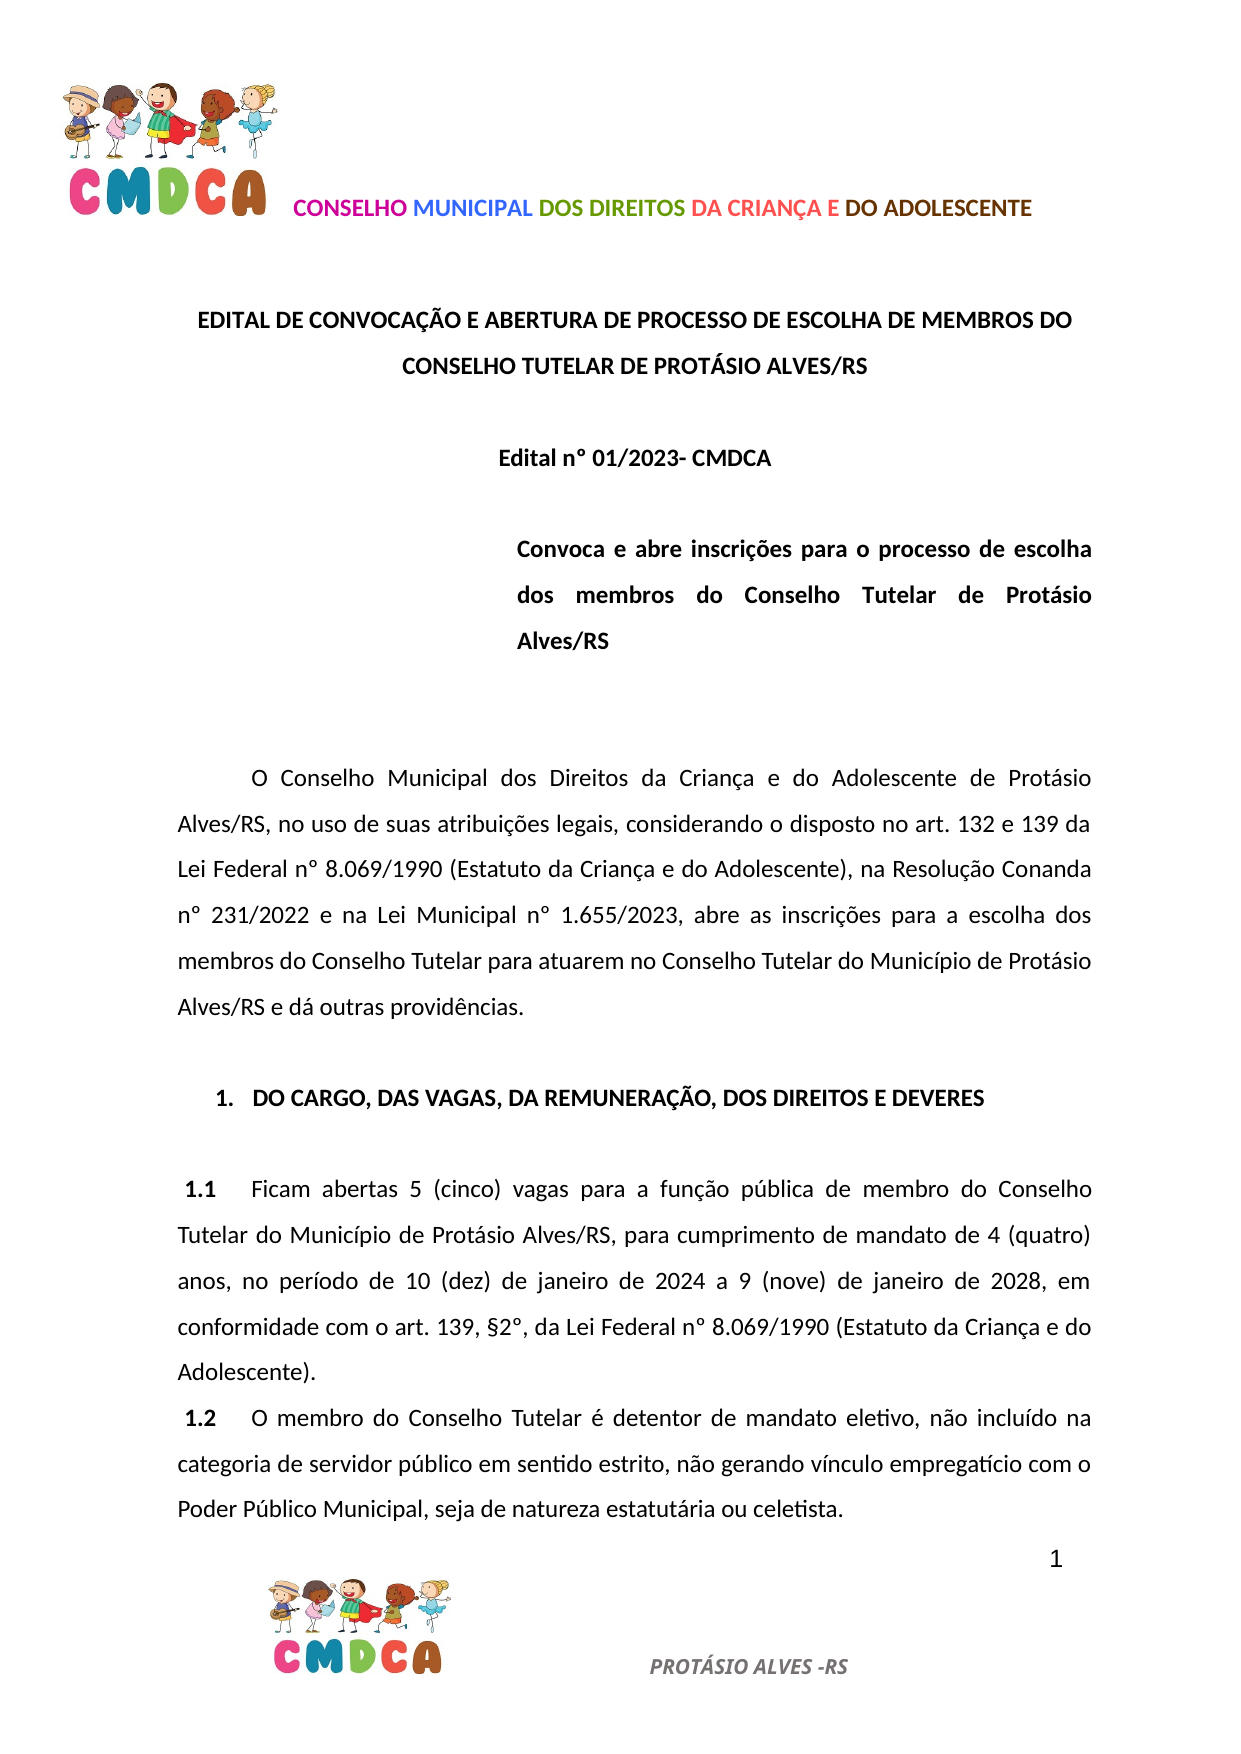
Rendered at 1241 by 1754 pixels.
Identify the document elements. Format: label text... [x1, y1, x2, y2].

subtitle EDITAL DE CONVOCAÇÃO E ABERTURA DE PROCESSO DE ESCOLHA DE MEMBROS DO CONSELHO TUTELAR DE PROTÁSIO ALVES/RS [177, 305, 1093, 381]
list Ficam abertas 5 (cinco) vagas para a função pública de membro do Conselho Tutelar do Município de Protásio Alves/RS, para cumprimento de mandato de 4 (quatro) anos, no período de 10 (dez) de janeiro de 2024 a 9 (nove) de janeiro de 2028, em conformidade com o art. 139, §2º, da Lei Federal nº 8.069/1990 (Estatuto da Criança e do Adolescente). [177, 1173, 1093, 1387]
text Edital nº 01/2023- CMDCA [177, 442, 1093, 472]
text O Conselho Municipal dos Direitos da Criança e do Adolescente de Protásio Alves/RS, no uso de suas atribuições legais, considerando o disposto no art. 132 e 139 da Lei Federal nº 8.069/1990 (Estatuto da Criança e do Adolescente), na Resolução Conanda nº 231/2022 e na Lei Municipal nº 1.655/2023, abre as inscrições para a escolha dos membros do Conselho Tutelar para atuarem no Conselho Tutelar do Município de Protásio Alves/RS e dá outras providências. [177, 762, 1093, 1021]
text Convoca e abre inscrições para o processo de escolha dos membros do Conselho Tutelar de Protásio Alves/RS [517, 533, 1093, 655]
picture [265, 1572, 455, 1674]
list DO CARGO, DAS VAGAS, DA REMUNERAÇÃO, DOS DIREITOS E DEVERES [215, 1082, 1093, 1113]
picture [59, 73, 282, 216]
list O membro do Conselho Tutelar é detentor de mandato eletivo, não incluído na categoria de servidor público em sentido estrito, não gerando vínculo empregatício com o Poder Público Municipal, seja de natureza estatutária ou celetista. [177, 1402, 1093, 1524]
